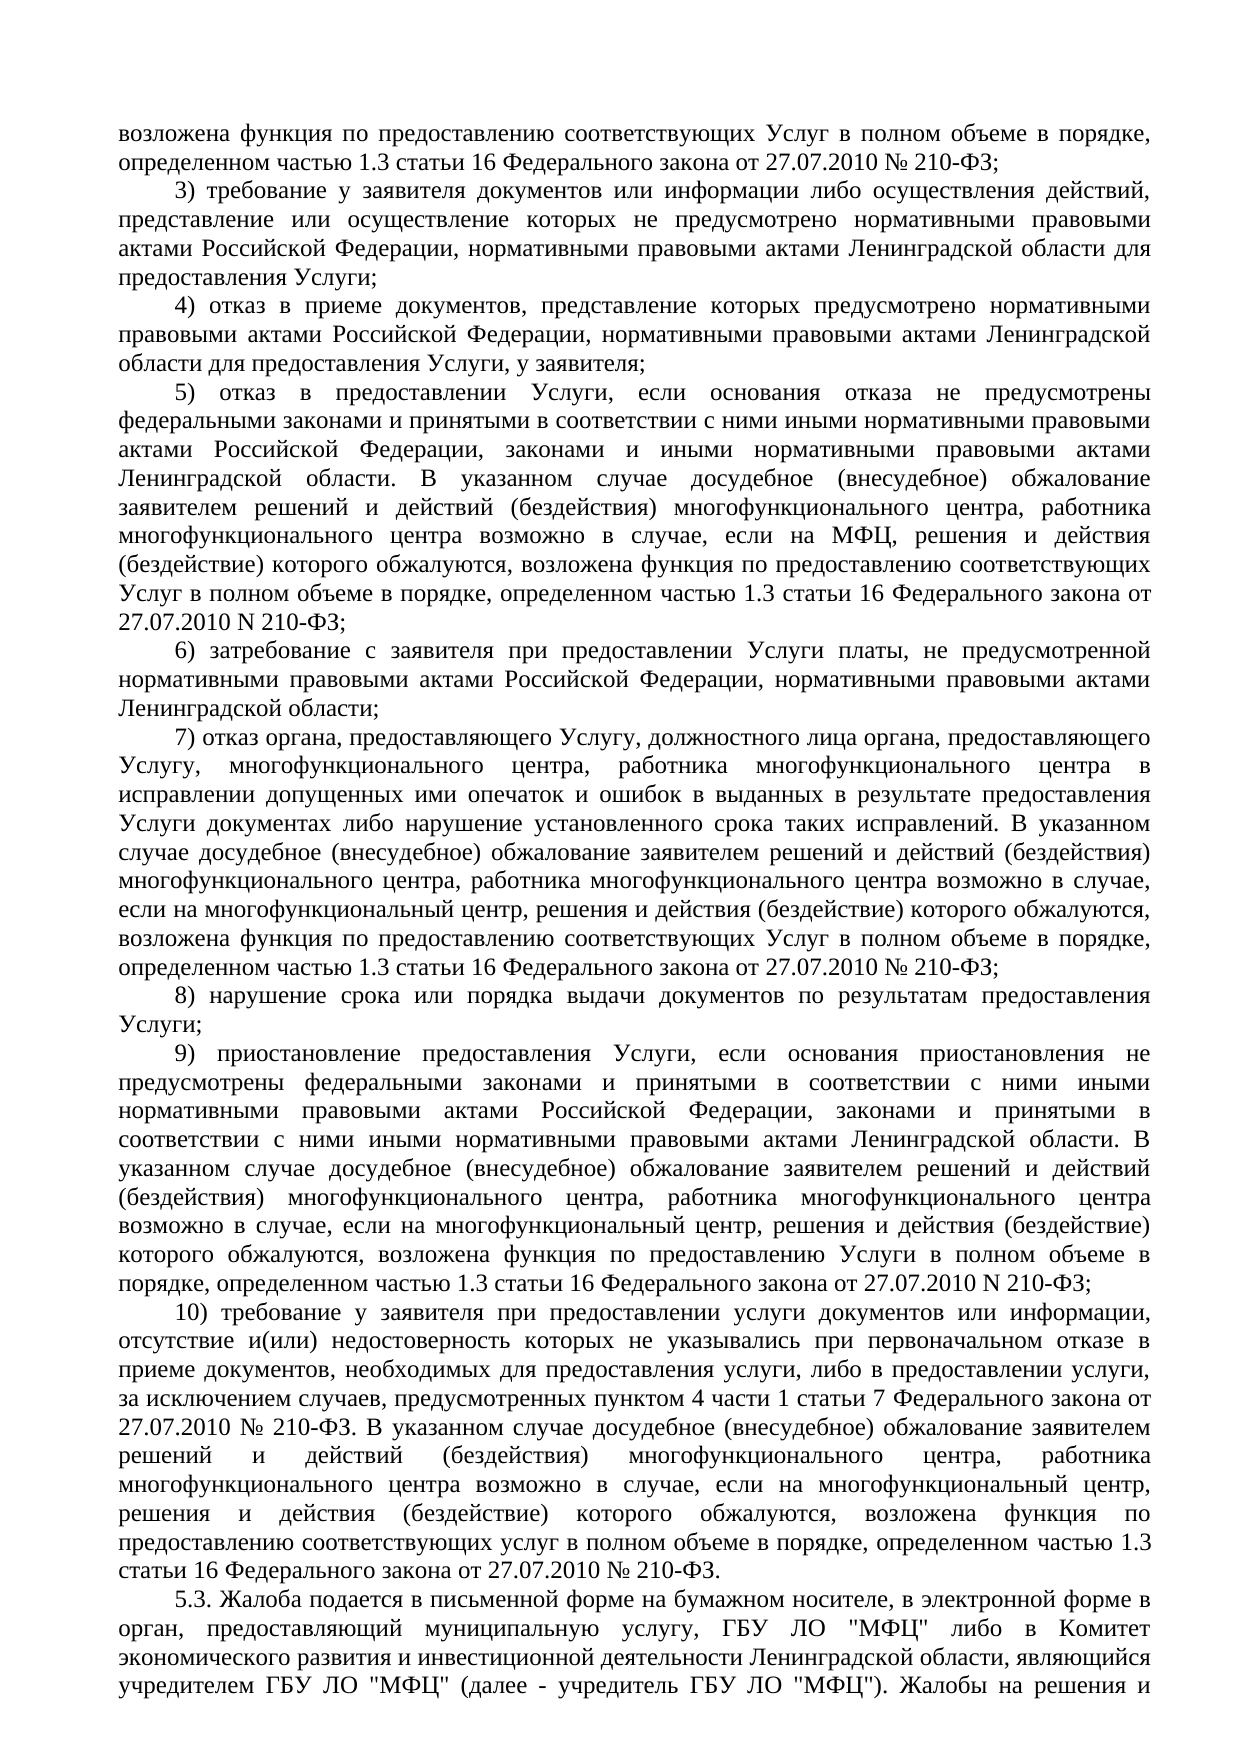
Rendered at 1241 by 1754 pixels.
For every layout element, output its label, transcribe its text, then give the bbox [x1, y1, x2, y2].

text 7) отказ органа, предоставляющего Услугу, должностного лица органа, предоставляющего Услугу, многофункционального центра, работника многофункционального центра в исправлении допущенных ими опечаток и ошибок в выданных в результате предоставления Услуги документах либо нарушение установленного срока таких исправлений. В указанном случае досудебное (внесудебное) обжалование заявителем решений и действий (бездействия) многофункционального центра, работника многофункционального центра возможно в случае, если на многофункциональный центр, решения и действия (бездействие) которого обжалуются, возложена функция по предоставлению соответствующих Услуг в полном объеме в порядке, определенном частью 1.3 статьи 16 Федерального закона от 27.07.2010 № 210-ФЗ; [118, 722, 1152, 981]
text 5) отказ в предоставлении Услуги, если основания отказа не предусмотрены федеральными законами и принятыми в соответствии с ними иными нормативными правовыми актами Российской Федерации, законами и иными нормативными правовыми актами Ленинградской области. В указанном случае досудебное (внесудебное) обжалование заявителем решений и действий (бездействия) многофункционального центра, работника многофункционального центра возможно в случае, если на МФЦ, решения и действия (бездействие) которого обжалуются, возложена функция по предоставлению соответствующих Услуг в полном объеме в порядке, определенном частью 1.3 статьи 16 Федерального закона от 27.07.2010 N 210-ФЗ; [118, 377, 1152, 636]
text 3) требование у заявителя документов или информации либо осуществления действий, представление или осуществление которых не предусмотрено нормативными правовыми актами Российской Федерации, нормативными правовыми актами Ленинградской области для предоставления Услуги; [118, 176, 1152, 291]
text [118, 1584, 1152, 1699]
text 4) отказ в приеме документов, представление которых предусмотрено нормативными правовыми актами Российской Федерации, нормативными правовыми актами Ленинградской области для предоставления Услуги, у заявителя; [118, 291, 1152, 377]
text 10) требование у заявителя при предоставлении услуги документов или информации, отсутствие и(или) недостоверность которых не указывались при первоначальном отказе в приеме документов, необходимых для предоставления услуги, либо в предоставлении услуги, за исключением случаев, предусмотренных пунктом 4 части 1 статьи 7 Федерального закона от 27.07.2010 № 210-ФЗ. В указанном случае досудебное (внесудебное) обжалование заявителем решений и действий (бездействия) многофункционального центра, работника многофункционального центра возможно в случае, если на многофункциональный центр, решения и действия (бездействие) которого обжалуются, возложена функция по предоставлению соответствующих услуг в полном объеме в порядке, определенном частью 1.3 статьи 16 Федерального закона от 27.07.2010 № 210-ФЗ. [118, 1297, 1152, 1584]
text 9) приостановление предоставления Услуги, если основания приостановления не предусмотрены федеральными законами и принятыми в соответствии с ними иными нормативными правовыми актами Российской Федерации, законами и принятыми в соответствии с ними иными нормативными правовыми актами Ленинградской области. В указанном случае досудебное (внесудебное) обжалование заявителем решений и действий (бездействия) многофункционального центра, работника многофункционального центра возможно в случае, если на многофункциональный центр, решения и действия (бездействие) которого обжалуются, возложена функция по предоставлению Услуги в полном объеме в порядке, определенном частью 1.3 статьи 16 Федерального закона от 27.07.2010 N 210-ФЗ; [118, 1038, 1152, 1297]
text 6) затребование с заявителя при предоставлении Услуги платы, не предусмотренной нормативными правовыми актами Российской Федерации, нормативными правовыми актами Ленинградской области; [118, 636, 1152, 722]
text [118, 118, 1152, 176]
text 8) нарушение срока или порядка выдачи документов по результатам предоставления Услуги; [118, 981, 1152, 1038]
